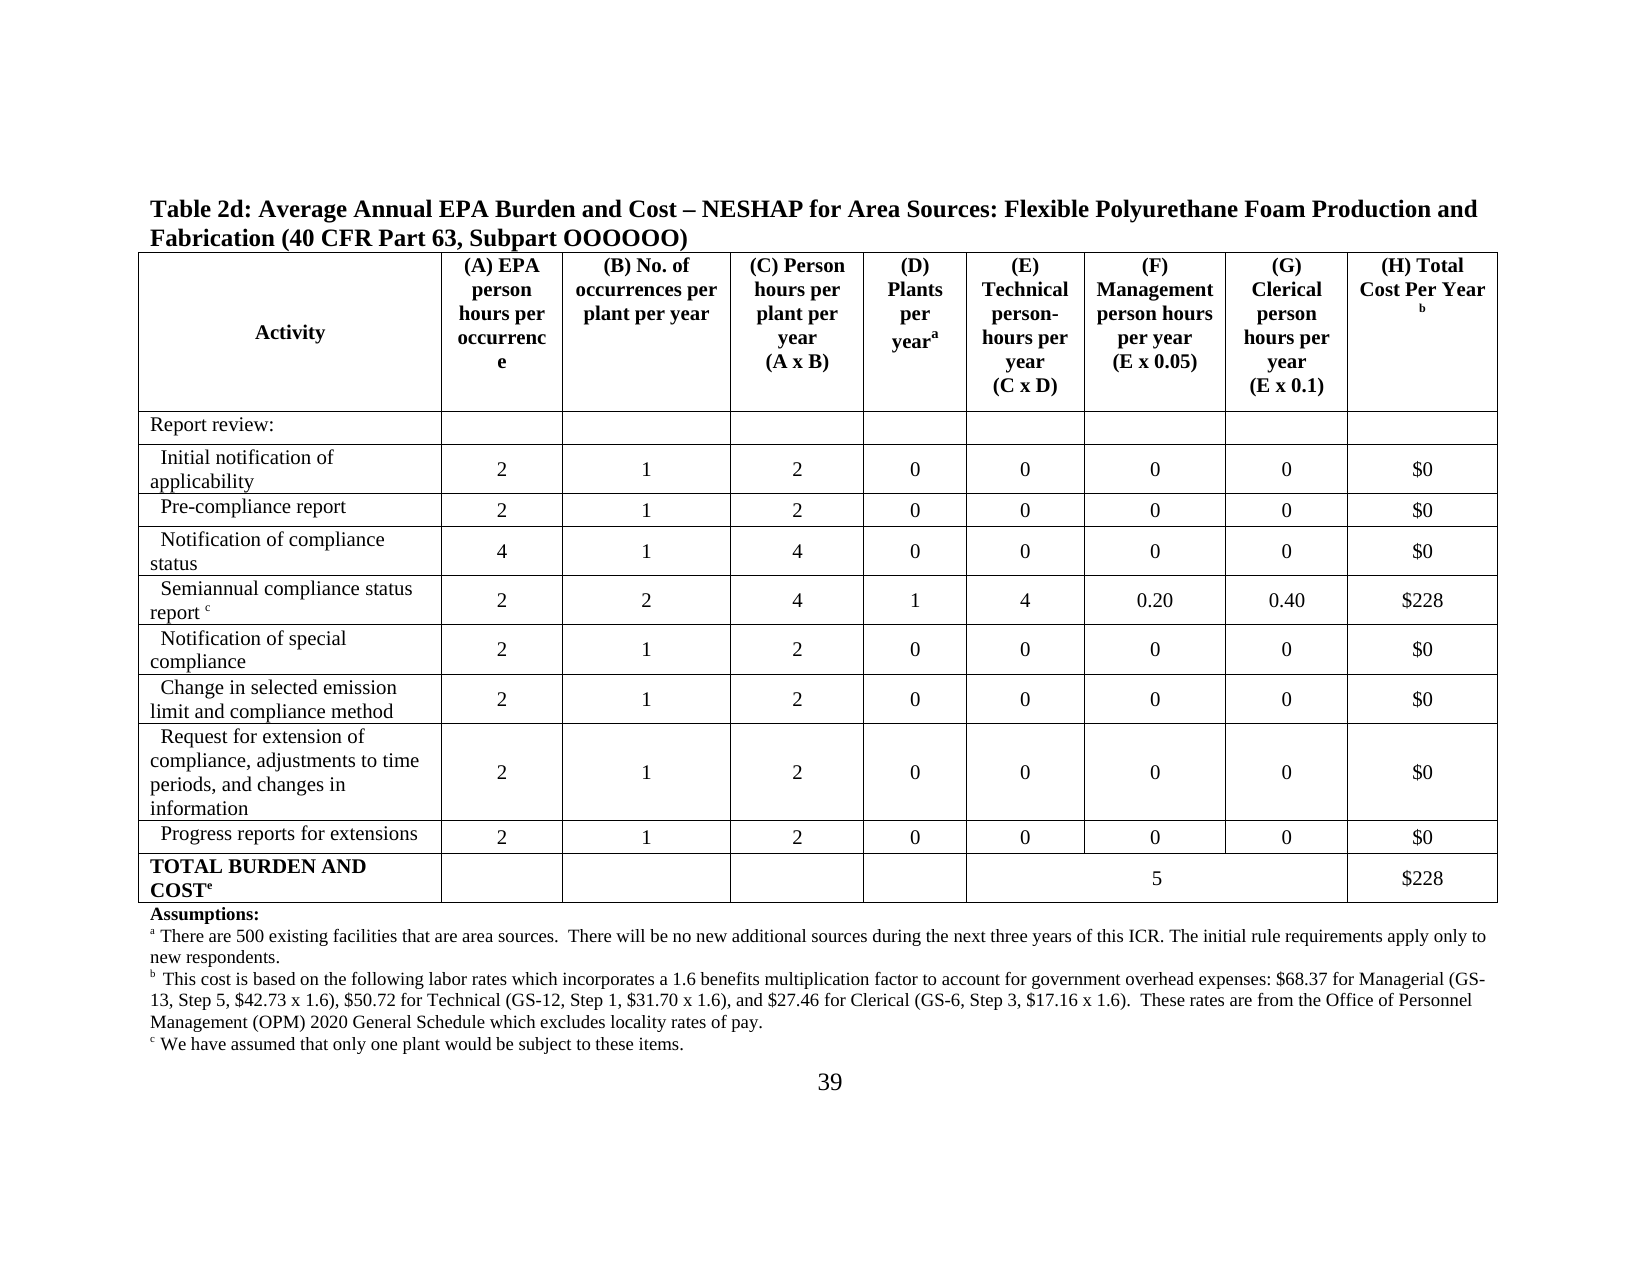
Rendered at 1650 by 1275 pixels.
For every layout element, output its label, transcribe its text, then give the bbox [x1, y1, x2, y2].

table_cell $228 [1348, 854, 1497, 902]
table_cell 5 [967, 854, 1347, 902]
table_cell 0 [967, 724, 1084, 820]
text Table 2d: Average Annual EPA Burden and Cost – NESHAP for Area Sources: Flexible Polyurethane Foam Production and Fabrication (40 CFR Part 63, Subpart OOOOOO) [150, 194, 1509, 252]
table_cell Initial notification of applicability [139, 445, 441, 493]
table_cell 2 [442, 445, 562, 493]
table_cell 0.40 [1226, 576, 1347, 624]
table_header (B) No. of occurrences per plant per year [563, 253, 730, 411]
table_cell 0 [864, 724, 966, 820]
text c We have assumed that only one plant would be subject to these items. [150, 1032, 1509, 1054]
table_cell $0 [1348, 724, 1497, 820]
table_cell 0 [1085, 675, 1225, 723]
table_cell [442, 412, 562, 444]
table_cell 2 [563, 576, 730, 624]
table_cell 4 [442, 527, 562, 575]
table_cell Pre-compliance report [139, 494, 441, 526]
table_cell 2 [731, 494, 863, 526]
table_cell Change in selected emission limit and compliance method [139, 675, 441, 723]
table_header (C) Person hours per plant per year (A x B) [731, 253, 863, 411]
table_cell 0 [864, 625, 966, 673]
table_cell 2 [442, 821, 562, 853]
table_cell 0 [967, 527, 1084, 575]
table_cell 4 [967, 576, 1084, 624]
table_cell $0 [1348, 821, 1497, 853]
table_cell Report review: [139, 412, 441, 444]
table_header (H) Total Cost Per Year b [1348, 253, 1497, 411]
table_cell [864, 412, 966, 444]
table_cell 0 [967, 821, 1084, 853]
table_cell 2 [731, 445, 863, 493]
table_cell $228 [1348, 576, 1497, 624]
table_cell 0 [1226, 675, 1347, 723]
table_cell [563, 854, 730, 902]
table_cell 1 [563, 675, 730, 723]
table_cell 0 [1085, 527, 1225, 575]
table_cell 1 [563, 445, 730, 493]
table_cell 4 [731, 576, 863, 624]
table_cell 2 [731, 724, 863, 820]
table_cell Semiannual compliance status report c [139, 576, 441, 624]
table_cell 0 [1085, 494, 1225, 526]
table_cell 0 [1085, 724, 1225, 820]
table_cell $0 [1348, 675, 1497, 723]
table_cell [967, 412, 1084, 444]
table_cell [1348, 412, 1497, 444]
table_cell 0 [1226, 625, 1347, 673]
table_cell 0 [1226, 821, 1347, 853]
table_cell [442, 854, 562, 902]
table_cell 0 [1085, 445, 1225, 493]
table_cell [563, 412, 730, 444]
table_cell 1 [864, 576, 966, 624]
table_cell 0 [1226, 445, 1347, 493]
table_cell $0 [1348, 625, 1497, 673]
table_cell 0 [1226, 494, 1347, 526]
table_cell 4 [731, 527, 863, 575]
table_cell 2 [731, 625, 863, 673]
table_cell 2 [731, 821, 863, 853]
table_cell 0 [967, 494, 1084, 526]
text Assumptions: [150, 903, 1509, 924]
text b This cost is based on the following labor rates which incorporates a 1.6 benefits multiplication factor to account for government overhead expenses: $68.37 for Managerial (GS-13, Step 5, $42.73 x 1.6), $50.72 for Technical (GS-12, Step 1, $31.70 x 1.6), and $27.46 for Clerical (GS-6, Step 3, $17.16 x 1.6). These rates are from the Office of Personnel Management (OPM) 2020 General Schedule which excludes locality rates of pay. [150, 968, 1509, 1032]
table_cell [1085, 412, 1225, 444]
table_header (E) Technical person- hours per year (C x D) [967, 253, 1084, 411]
table_cell 1 [563, 494, 730, 526]
table_cell 0 [1085, 821, 1225, 853]
table_header (F) Management person hours per year (E x 0.05) [1085, 253, 1225, 411]
table_cell 2 [731, 675, 863, 723]
table_cell 1 [563, 724, 730, 820]
table_cell 0 [864, 494, 966, 526]
table_cell 0 [1226, 527, 1347, 575]
table_cell 0 [864, 527, 966, 575]
table_cell Progress reports for extensions [139, 821, 441, 853]
table_cell 0 [864, 445, 966, 493]
table_cell 0 [967, 625, 1084, 673]
table_cell 1 [563, 527, 730, 575]
table_cell Notification of compliance status [139, 527, 441, 575]
table_cell 0 [1085, 625, 1225, 673]
table_cell [731, 854, 863, 902]
table_header Activity [139, 253, 441, 411]
table_cell 2 [442, 675, 562, 723]
table_cell Request for extension of compliance, adjustments to time periods, and changes in information [139, 724, 441, 820]
table_cell [864, 854, 966, 902]
table_cell [1226, 412, 1347, 444]
table_cell TOTAL BURDEN AND COSTe [139, 854, 441, 902]
table_cell $0 [1348, 494, 1497, 526]
table_cell Notification of special compliance [139, 625, 441, 673]
table_header (G) Clerical person hours per year (E x 0.1) [1226, 253, 1347, 411]
table_cell 2 [442, 494, 562, 526]
table_cell 0.20 [1085, 576, 1225, 624]
table_header (D) Plants per yeara [864, 253, 966, 411]
table_cell 2 [442, 724, 562, 820]
table_cell 0 [1226, 724, 1347, 820]
table_cell 0 [864, 675, 966, 723]
text a There are 500 existing facilities that are area sources. There will be no new additional sources during the next three years of this ICR. The initial rule requirements apply only to new respondents. [150, 924, 1509, 968]
table_cell 2 [442, 576, 562, 624]
table_header (A) EPA person hours per occurrence [442, 253, 562, 411]
table_cell 0 [864, 821, 966, 853]
table_cell 1 [563, 625, 730, 673]
table_cell 0 [967, 445, 1084, 493]
table_cell [731, 412, 863, 444]
table_cell $0 [1348, 527, 1497, 575]
table_cell $0 [1348, 445, 1497, 493]
table_cell 0 [967, 675, 1084, 723]
table_cell 1 [563, 821, 730, 853]
table_cell 2 [442, 625, 562, 673]
